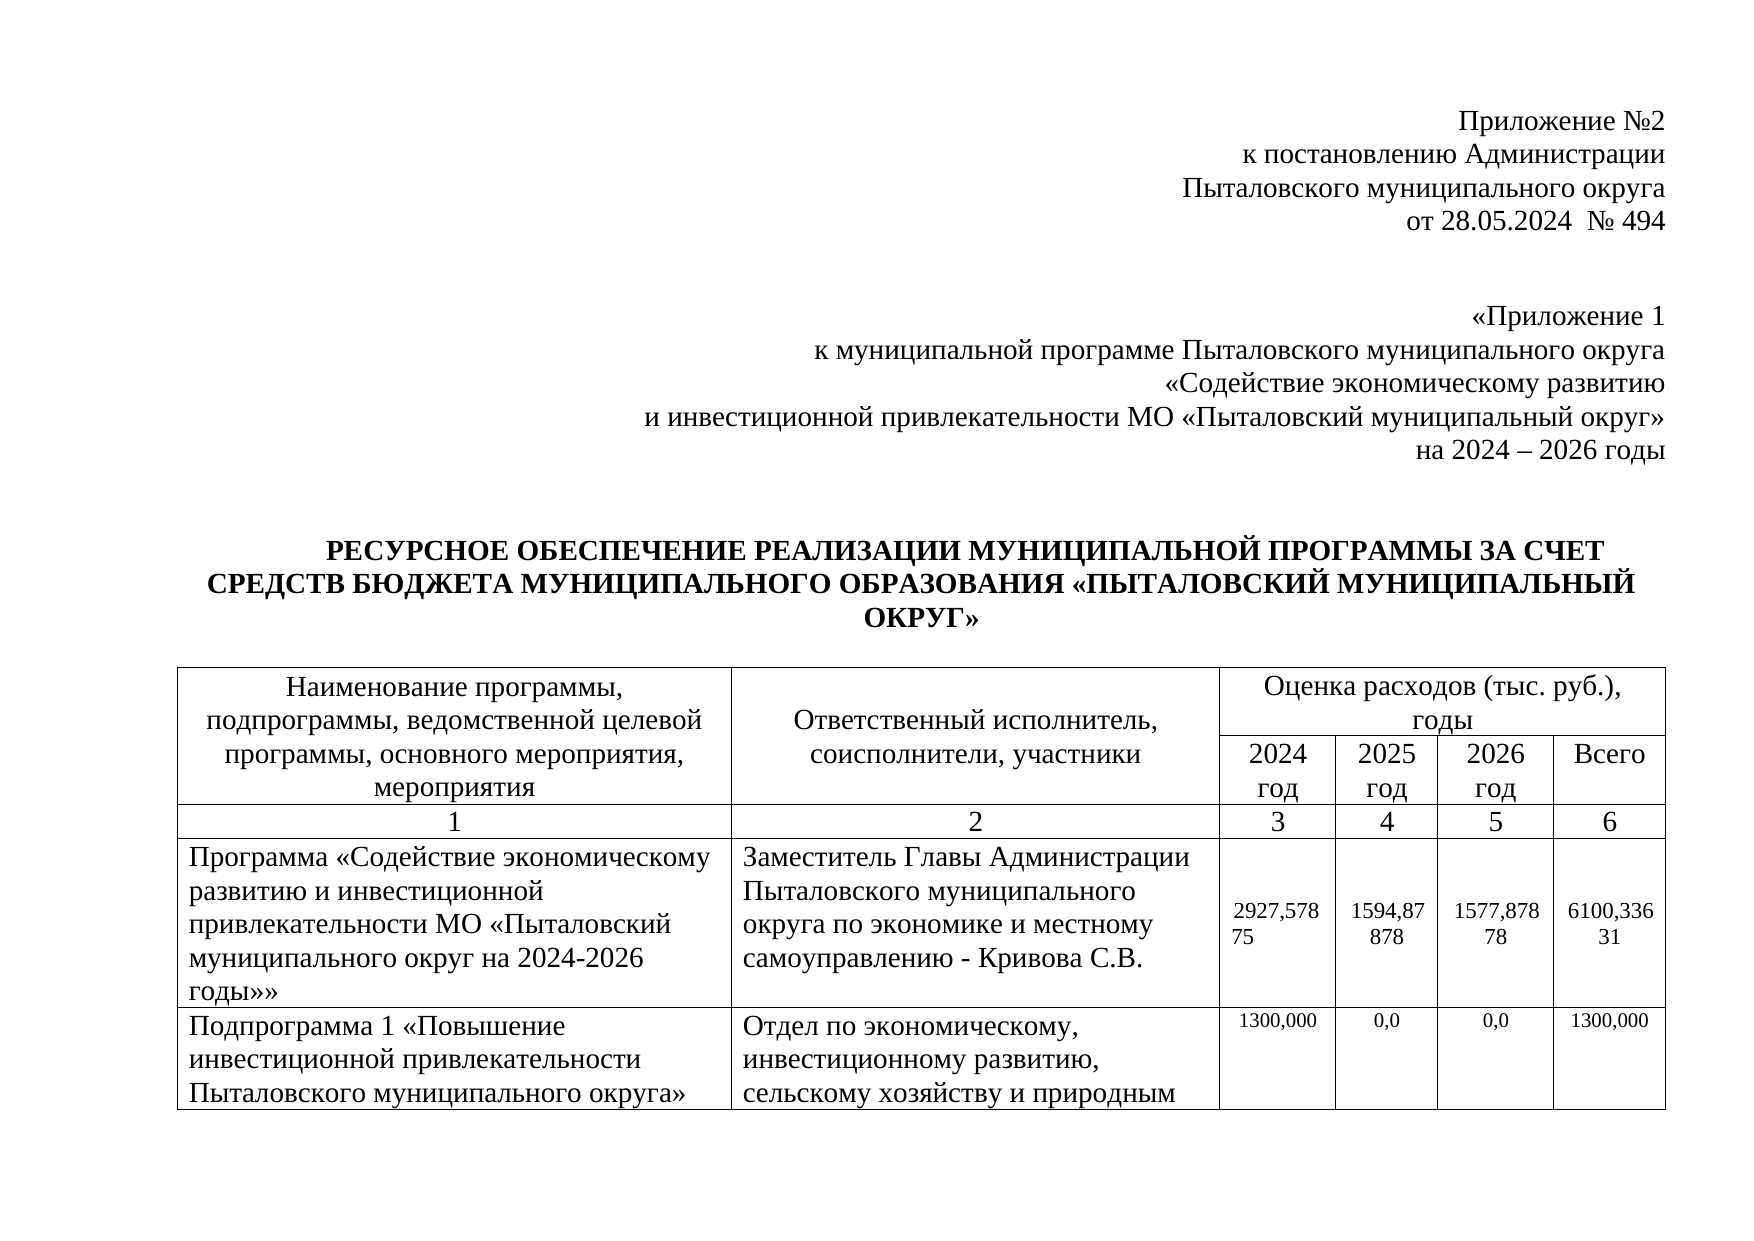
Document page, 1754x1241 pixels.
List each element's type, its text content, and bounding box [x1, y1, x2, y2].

text к муниципальной программе Пыталовского муниципального округа [177, 332, 1665, 365]
table_cell 4 [1336, 805, 1437, 838]
text от 28.05.2024 № 494 [177, 203, 1665, 237]
table_cell 0,0 [1438, 1008, 1553, 1108]
text «Содействие экономическому развитию [177, 365, 1665, 399]
table_cell 2026 год [1438, 736, 1553, 803]
table_cell 2025 год [1336, 736, 1437, 803]
table_cell 1300,000 [1554, 1008, 1665, 1108]
table_cell 5 [1438, 805, 1553, 838]
table_header Наименование программы, подпрограммы, ведомственной целевой программы, основного мероприятия, мероприятия [178, 668, 731, 803]
text «Приложение 1 [177, 298, 1665, 332]
table_header Оценка расходов (тыс. руб.), годы [1220, 668, 1665, 735]
text Пыталовского муниципального округа [177, 170, 1665, 203]
table_cell Заместитель Главы Администрации Пыталовского муниципального округа по экономике и местному самоуправлению - Кривова С.В. [732, 839, 1219, 1007]
table_cell 6 [1554, 805, 1665, 838]
table_cell 2024 год [1220, 736, 1335, 803]
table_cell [732, 1008, 1219, 1108]
text РЕСУРСНОЕ ОБЕСПЕЧЕНИЕ РЕАЛИЗАЦИИ МУНИЦИПАЛЬНОЙ ПРОГРАММЫ ЗА СЧЕТ СРЕДСТВ БЮДЖЕТА МУНИЦИПАЛЬНОГО ОБРАЗОВАНИЯ «ПЫТАЛОВСКИЙ МУНИЦИПАЛЬНЫЙ ОКРУГ» [177, 533, 1665, 634]
text к постановлению Администрации [177, 136, 1665, 170]
text Приложение №2 [177, 103, 1665, 136]
table_cell 6100,33631 [1554, 839, 1665, 1007]
table_cell 1300,000 [1220, 1008, 1335, 1108]
table_cell 1594,87878 [1336, 839, 1437, 1007]
table_cell 2 [732, 805, 1219, 838]
table_cell Программа «Содействие экономическому развитию и инвестиционной привлекательности МО «Пыталовский муниципального округ на 2024-2026 годы»» [178, 839, 731, 1007]
table_cell Всего [1554, 736, 1665, 803]
table_header Ответственный исполнитель, соисполнители, участники [732, 668, 1219, 803]
table_cell 1 [178, 805, 731, 838]
table_cell 2927,57875 [1220, 839, 1335, 1007]
text и инвестиционной привлекательности МО «Пыталовский муниципальный округ» [177, 399, 1665, 432]
text на 2024 – 2026 годы [177, 432, 1665, 466]
table_cell 1577,87878 [1438, 839, 1553, 1007]
table_cell 3 [1220, 805, 1335, 838]
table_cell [178, 1008, 731, 1108]
table_cell 0,0 [1336, 1008, 1437, 1108]
